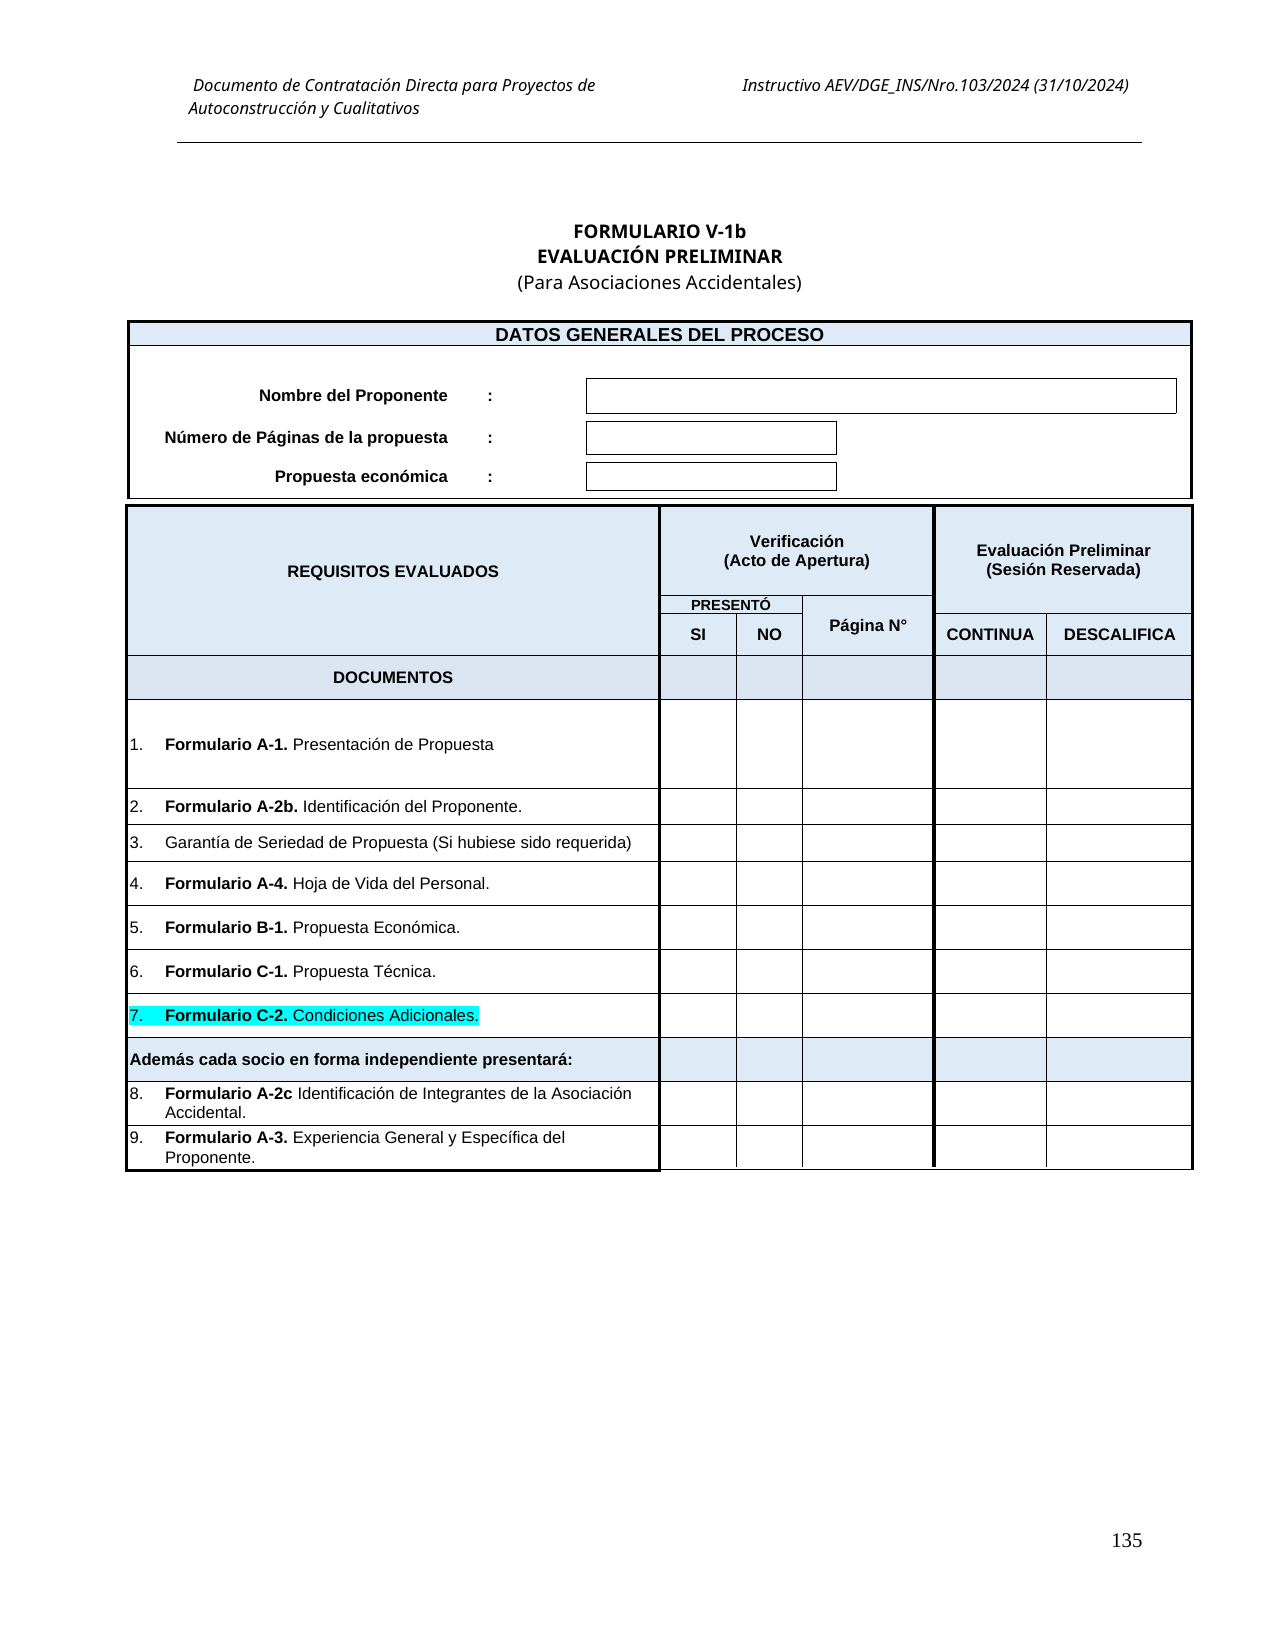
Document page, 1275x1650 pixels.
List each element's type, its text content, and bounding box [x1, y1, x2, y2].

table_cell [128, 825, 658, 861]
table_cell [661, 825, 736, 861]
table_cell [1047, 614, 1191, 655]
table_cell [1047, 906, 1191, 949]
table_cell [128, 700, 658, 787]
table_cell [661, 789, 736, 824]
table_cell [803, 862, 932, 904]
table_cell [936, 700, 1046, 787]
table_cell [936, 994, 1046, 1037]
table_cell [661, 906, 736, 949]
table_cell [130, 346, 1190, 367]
text EVALUACIÓN PRELIMINAR [177, 244, 1142, 269]
text (Para Asociaciones Accidentales) [177, 269, 1142, 295]
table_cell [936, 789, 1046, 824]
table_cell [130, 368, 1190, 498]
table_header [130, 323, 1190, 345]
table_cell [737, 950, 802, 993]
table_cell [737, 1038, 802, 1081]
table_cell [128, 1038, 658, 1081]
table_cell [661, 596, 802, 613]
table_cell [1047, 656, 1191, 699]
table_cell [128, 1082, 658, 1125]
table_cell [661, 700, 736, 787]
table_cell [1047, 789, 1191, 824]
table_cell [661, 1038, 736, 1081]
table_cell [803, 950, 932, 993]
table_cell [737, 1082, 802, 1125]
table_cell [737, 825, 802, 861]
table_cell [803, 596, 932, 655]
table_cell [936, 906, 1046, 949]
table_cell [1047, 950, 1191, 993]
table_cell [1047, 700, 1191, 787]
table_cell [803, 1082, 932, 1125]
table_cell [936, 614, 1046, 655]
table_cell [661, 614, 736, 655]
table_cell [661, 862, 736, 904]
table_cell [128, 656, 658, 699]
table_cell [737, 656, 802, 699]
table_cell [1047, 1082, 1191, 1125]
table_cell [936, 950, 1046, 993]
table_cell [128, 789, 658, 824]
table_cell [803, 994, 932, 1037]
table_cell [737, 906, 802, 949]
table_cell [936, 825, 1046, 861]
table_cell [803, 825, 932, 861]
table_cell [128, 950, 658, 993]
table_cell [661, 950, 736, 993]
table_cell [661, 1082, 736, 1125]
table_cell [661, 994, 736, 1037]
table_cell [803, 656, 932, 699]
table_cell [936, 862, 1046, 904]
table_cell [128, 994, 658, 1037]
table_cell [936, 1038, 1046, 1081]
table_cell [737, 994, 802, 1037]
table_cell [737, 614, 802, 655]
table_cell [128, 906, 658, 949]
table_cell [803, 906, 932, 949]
text FORMULARIO V-1b [177, 218, 1142, 244]
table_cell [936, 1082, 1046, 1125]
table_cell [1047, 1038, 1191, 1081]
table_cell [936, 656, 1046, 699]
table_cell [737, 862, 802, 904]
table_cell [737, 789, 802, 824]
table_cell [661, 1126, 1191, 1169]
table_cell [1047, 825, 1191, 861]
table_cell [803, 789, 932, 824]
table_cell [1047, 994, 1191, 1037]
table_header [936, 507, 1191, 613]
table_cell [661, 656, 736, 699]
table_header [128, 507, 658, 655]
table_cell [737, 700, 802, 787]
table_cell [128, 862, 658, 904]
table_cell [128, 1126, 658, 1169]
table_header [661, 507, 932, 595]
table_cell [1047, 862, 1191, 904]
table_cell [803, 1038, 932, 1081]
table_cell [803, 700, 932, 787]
